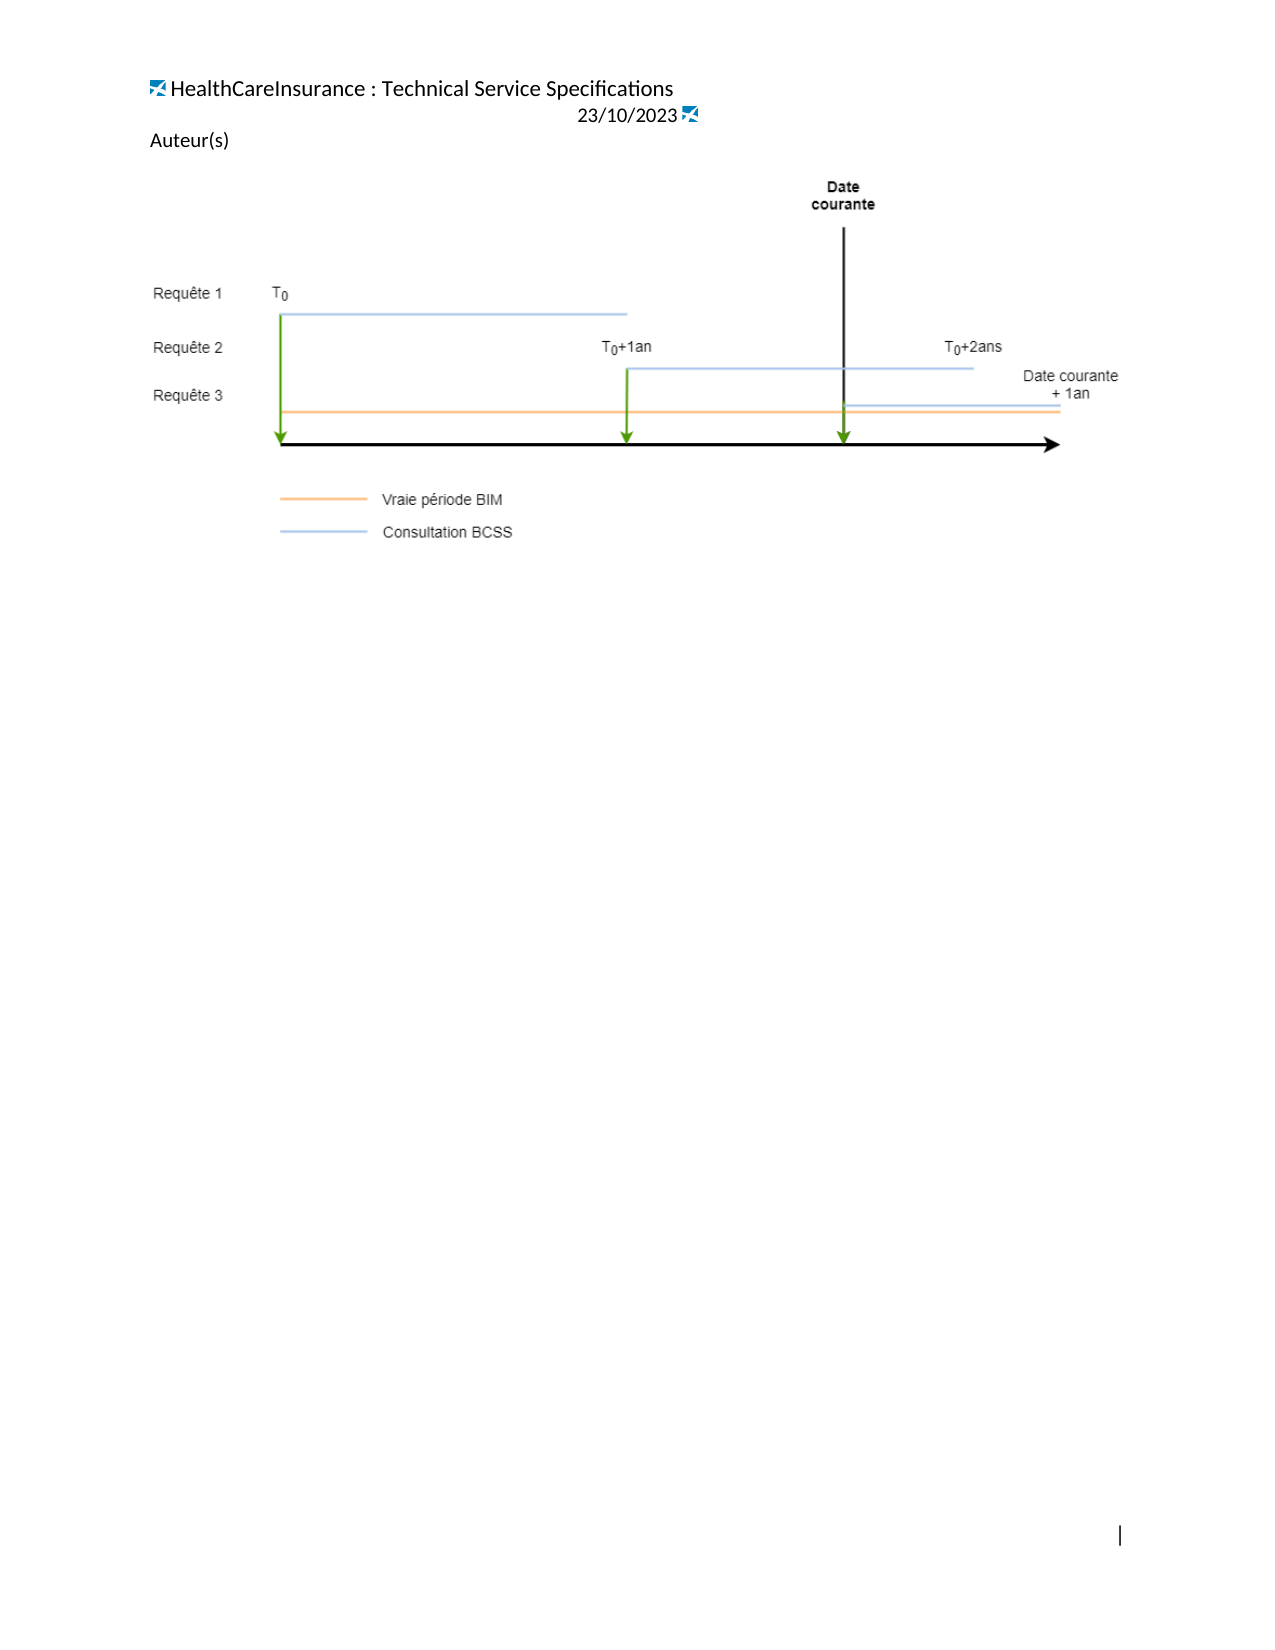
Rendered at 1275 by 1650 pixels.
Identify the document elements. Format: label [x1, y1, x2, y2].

picture [150, 85, 166, 96]
picture [682, 111, 698, 122]
picture [150, 178, 1125, 543]
